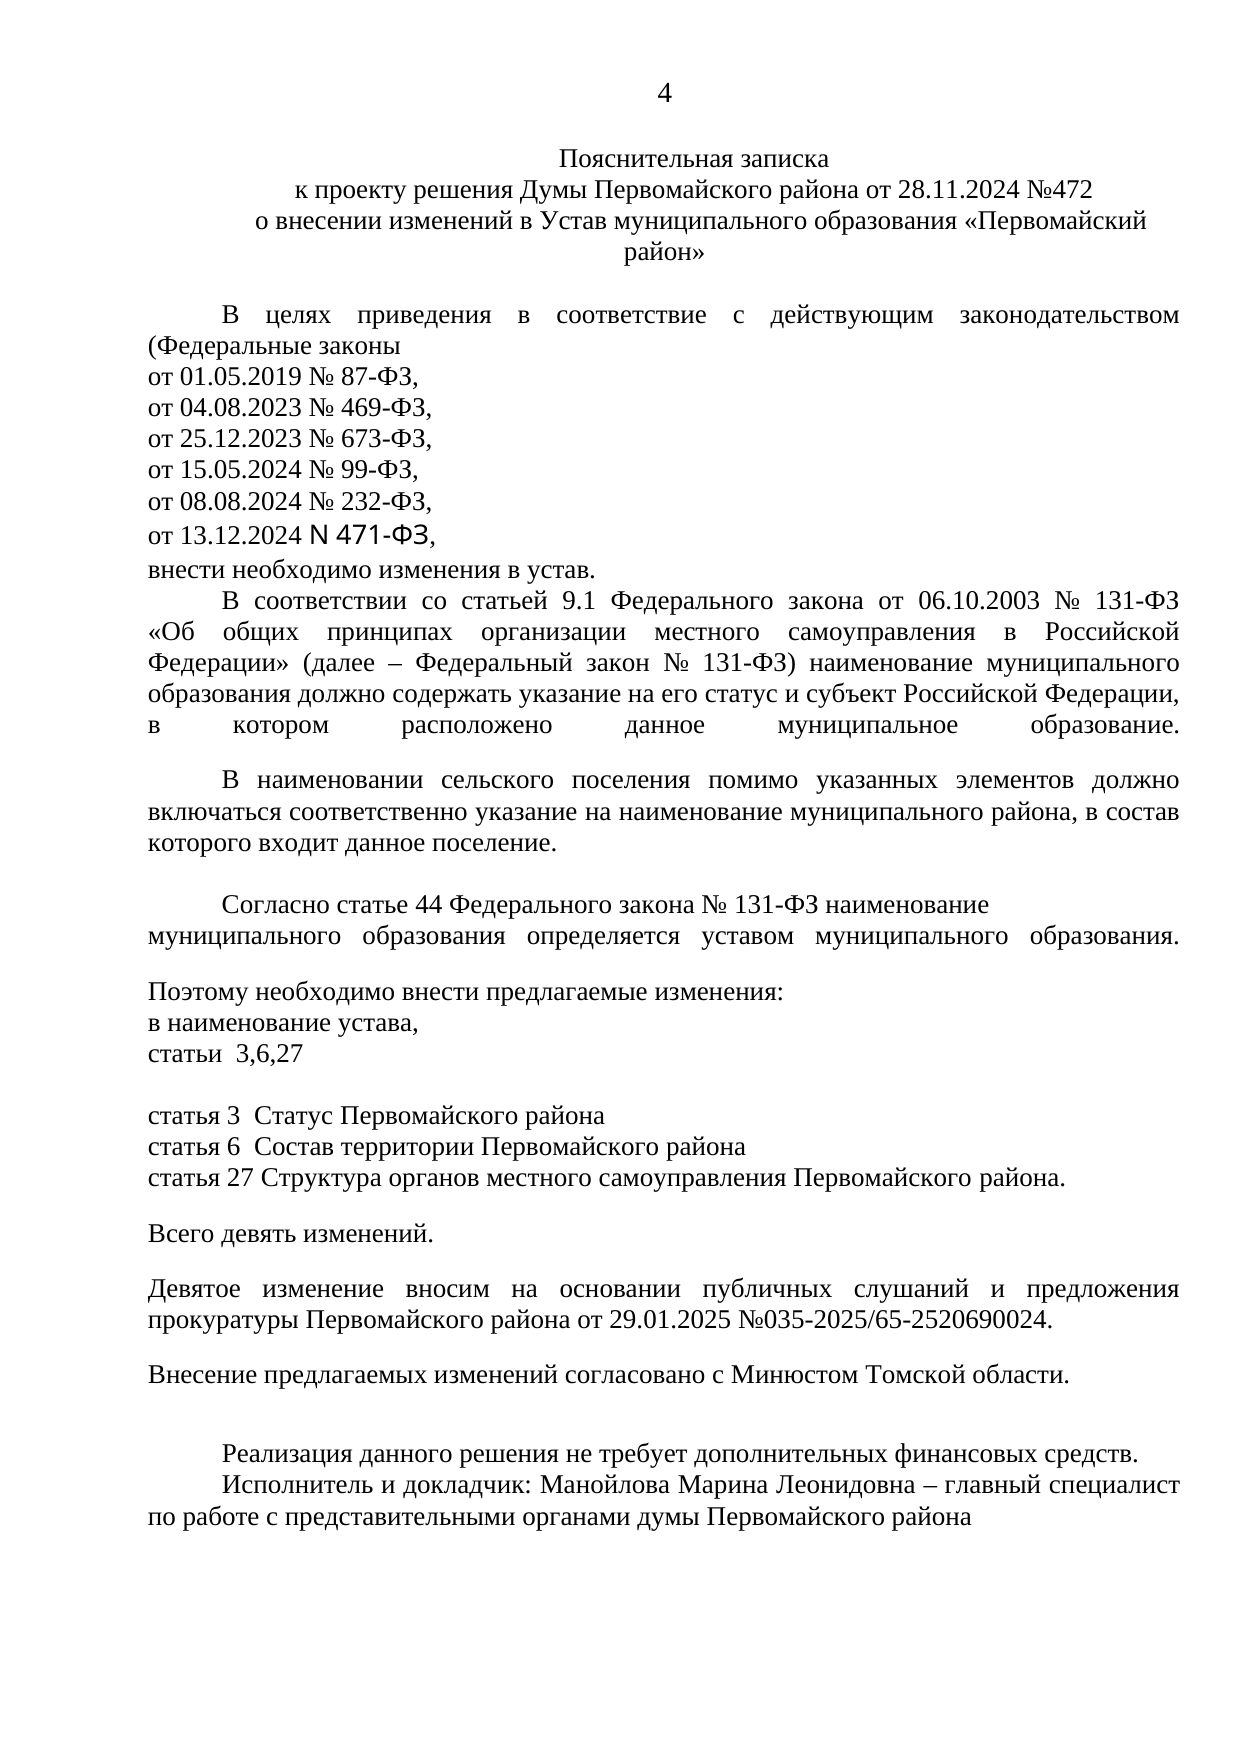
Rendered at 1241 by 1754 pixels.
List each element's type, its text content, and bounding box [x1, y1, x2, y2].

text Реализация данного решения не требует дополнительных финансовых средств. [148, 1437, 1181, 1469]
text Пояснительная записка [148, 142, 1181, 173]
text в наименование устава, [148, 1006, 1181, 1037]
text В целях приведения в соответствие с действующим законодательством (Федеральные законы [148, 298, 1181, 360]
text статья 3 Статус Первомайского района [148, 1099, 1181, 1130]
text Всего девять изменений. [148, 1217, 1181, 1248]
text муниципального образования определяется уставом муниципального образования. [148, 919, 1181, 974]
text статьи 3,6,27 [148, 1037, 1181, 1068]
text статья 6 Состав территории Первомайского района [148, 1130, 1181, 1161]
text Поэтому необходимо внести предлагаемые изменения: [148, 974, 1181, 1006]
text Исполнитель и докладчик: Манойлова Марина Леонидовна – главный специалист по работе с представительными органами думы Первомайского района [148, 1469, 1181, 1531]
text В наименовании сельского поселения помимо указанных элементов должно включаться соответственно указание на наименование муниципального района, в состав которого входит данное поселение. [148, 764, 1181, 857]
text от 04.08.2023 № 469-ФЗ, [148, 391, 1181, 422]
text к проекту решения Думы Первомайского района от 28.11.2024 №472 [148, 173, 1181, 204]
text от 25.12.2023 № 673-ФЗ, [148, 422, 1181, 453]
text от 15.05.2024 № 99-ФЗ, [148, 453, 1181, 485]
text от 01.05.2019 № 87-ФЗ, [148, 360, 1181, 391]
text В соответствии со статьей 9.1 Федерального закона от 06.10.2003 № 131-ФЗ «Об общих принципах организации местного самоуправления в Российской Федерации» (далее – Федеральный закон № 131-ФЗ) наименование муниципального образования должно содержать указание на его статус и субъект Российской Федерации, в котором расположено данное муниципальное образование. [148, 584, 1181, 764]
text внести необходимо изменения в устав. [148, 553, 1181, 584]
text статья 27 Структура органов местного самоуправления Первомайского района. [148, 1161, 1181, 1193]
text Согласно статье 44 Федерального закона № 131-ФЗ наименование [221, 857, 1181, 919]
text Девятое изменение вносим на основании публичных слушаний и предложения прокуратуры Первомайского района от 29.01.2025 №035-2025/65-2520690024. [148, 1272, 1181, 1334]
text от 08.08.2024 № 232-ФЗ, [148, 485, 1181, 516]
text от 13.12.2024 N 471-ФЗ, [148, 516, 1181, 553]
text Внесение предлагаемых изменений согласовано с Минюстом Томской области. [148, 1358, 1181, 1389]
text о внесении изменений в Устав муниципального образования «Первомайский район» [148, 204, 1181, 267]
